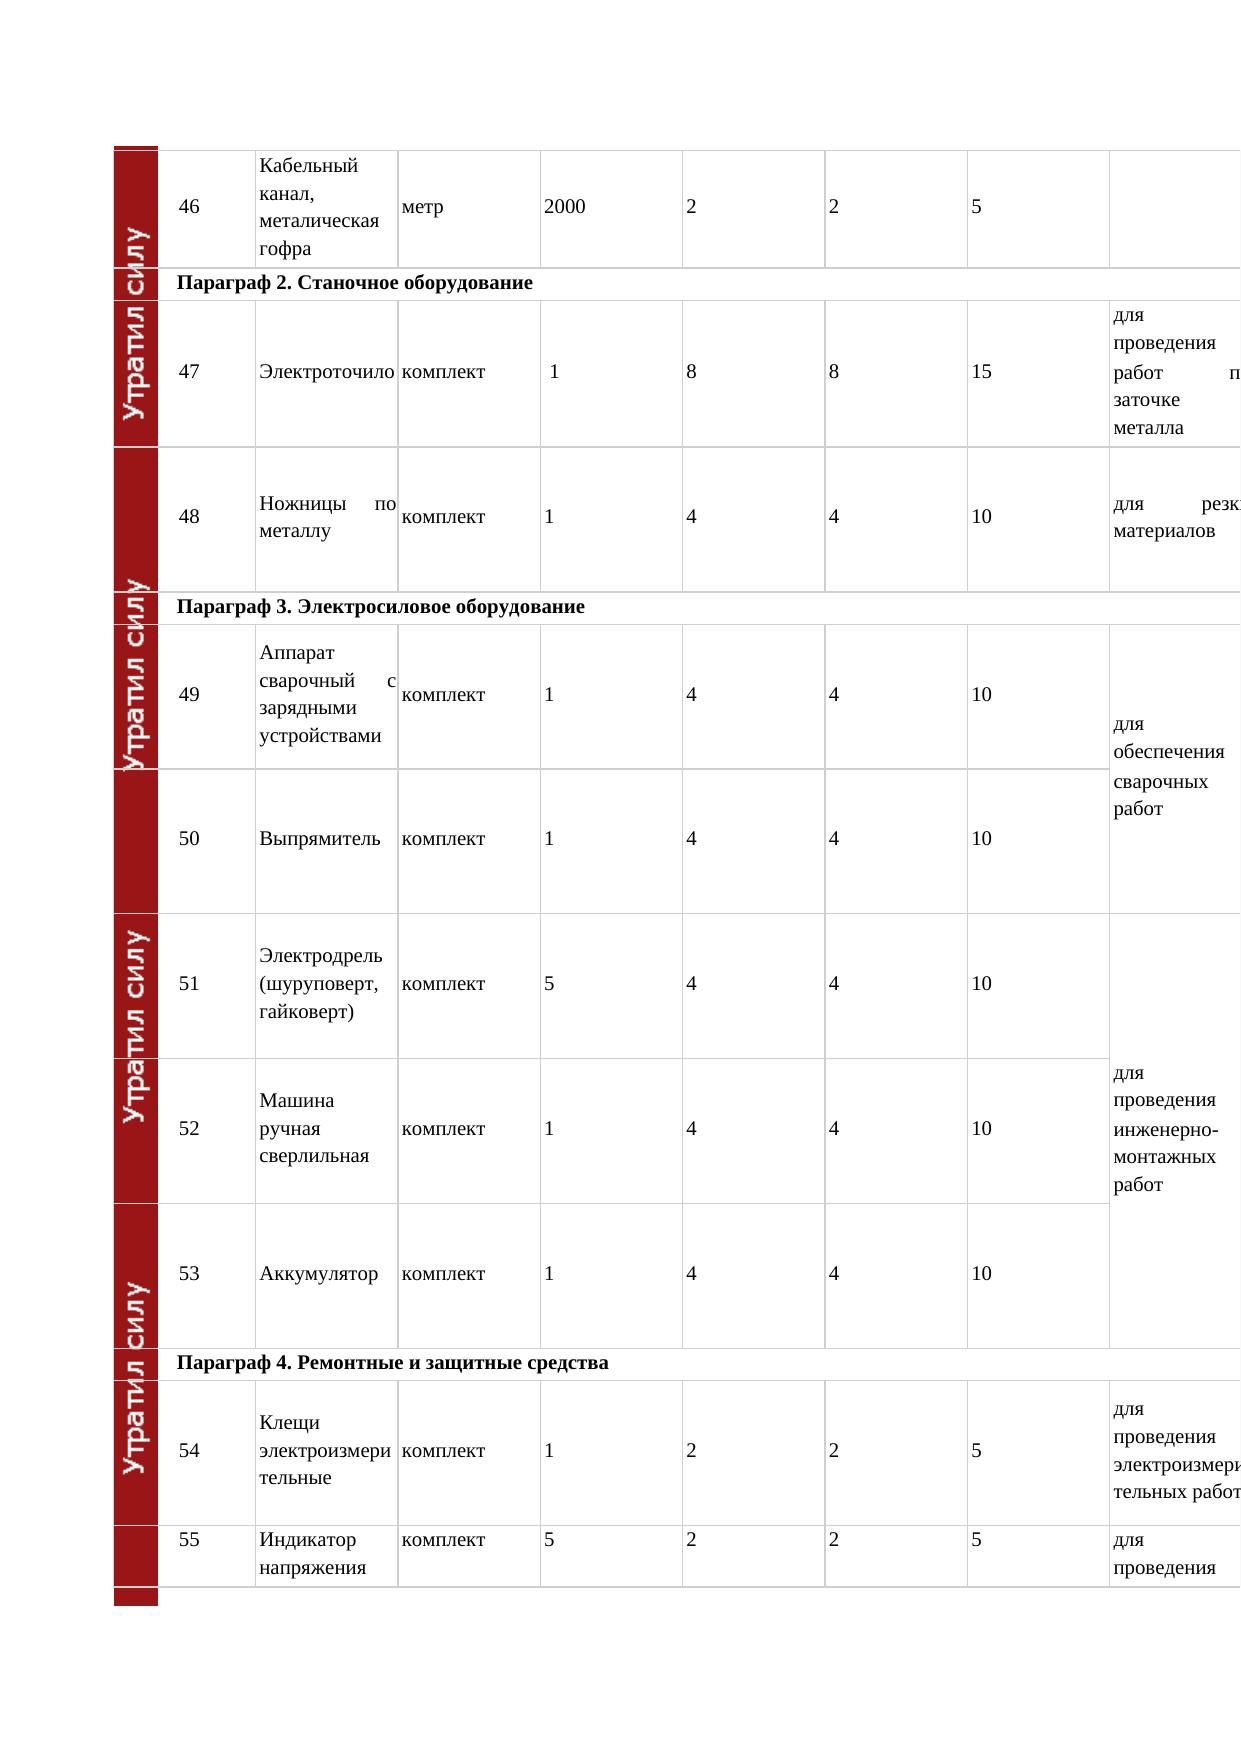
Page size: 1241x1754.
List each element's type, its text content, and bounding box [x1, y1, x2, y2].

table_cell 5 [541, 914, 682, 1058]
table_cell 1 [541, 301, 682, 446]
table_cell комплект [399, 448, 540, 591]
table_cell комплект [399, 1204, 540, 1347]
table_cell 4 [683, 1204, 824, 1347]
table_cell Параграф 3. Электросиловое оборудование [114, 593, 1240, 623]
table_cell 54 [114, 1381, 255, 1524]
table_cell 50 [114, 770, 255, 913]
table_cell 4 [683, 770, 824, 913]
table_cell 2 [826, 1526, 967, 1586]
table_cell 1 [541, 1381, 682, 1524]
table_cell комплект [399, 1381, 540, 1524]
table_cell 4 [826, 914, 967, 1058]
table_cell 15 [968, 301, 1109, 446]
table_cell 4 [683, 448, 824, 591]
table_cell 47 [114, 301, 255, 446]
table_cell 4 [826, 1059, 967, 1203]
table_cell 4 [826, 770, 967, 913]
table_cell 10 [968, 1204, 1109, 1347]
table_cell 10 [968, 914, 1109, 1058]
table_cell Индикатор напряжения [256, 1526, 397, 1586]
table_cell 2 [826, 1381, 967, 1524]
picture [114, 146, 158, 150]
picture [114, 1588, 158, 1606]
table_cell Аккумулятор [256, 1204, 397, 1347]
table_cell для проведения электроизмерительных работ [1110, 1381, 1240, 1524]
table_cell Электродрель (шуруповерт, гайковерт) [256, 914, 397, 1058]
table_cell Параграф 4. Ремонтные и защитные средства [114, 1349, 1240, 1380]
table_cell 10 [968, 625, 1109, 768]
table_cell комплект [399, 625, 540, 768]
table_cell Кабельный канал, металическая гофра [256, 151, 397, 267]
table_cell 4 [683, 625, 824, 768]
table_cell Электроточило [256, 301, 397, 446]
table_cell 55 [114, 1526, 255, 1586]
table_cell 1 [541, 625, 682, 768]
table_cell 2 [826, 151, 967, 267]
table_cell Выпрямитель [256, 770, 397, 913]
table_cell 4 [826, 1204, 967, 1347]
table_cell 48 [114, 448, 255, 591]
table_cell 8 [826, 301, 967, 446]
table_cell 4 [826, 448, 967, 591]
table_cell Аппарат сварочный с зарядными устройствами [256, 625, 397, 768]
table_cell 1 [541, 1204, 682, 1347]
table_cell для проведения индикаторных работ [1110, 1526, 1240, 1586]
table_cell 51 [114, 914, 255, 1058]
table_cell для проведения работ по заточке металла [1110, 301, 1240, 446]
table_cell 8 [683, 301, 824, 446]
table_cell 5 [968, 1381, 1109, 1524]
table_cell 1 [541, 770, 682, 913]
table_cell для обеспечения сварочных работ [1110, 625, 1240, 913]
table_cell комплект [399, 1059, 540, 1203]
table_cell комплект [399, 770, 540, 913]
table_cell для резки материалов [1110, 448, 1240, 591]
table_cell 46 [114, 151, 255, 267]
table_cell 10 [968, 770, 1109, 913]
table_cell 49 [114, 625, 255, 768]
table_cell 52 [114, 1059, 255, 1203]
table_cell метр [399, 151, 540, 267]
table_cell комплект [399, 301, 540, 446]
table_cell 4 [683, 914, 824, 1058]
table_cell 5 [968, 151, 1109, 267]
table_cell Машина ручная сверлильная [256, 1059, 397, 1203]
table_cell комплект [399, 914, 540, 1058]
table_cell 10 [968, 448, 1109, 591]
table_cell Параграф 2. Станочное оборудование [114, 269, 1240, 299]
table_cell Ножницы по металлу [256, 448, 397, 591]
table_cell 2 [683, 1381, 824, 1524]
table_cell 1 [541, 1059, 682, 1203]
table_cell 5 [541, 1526, 682, 1586]
table_cell 4 [683, 1059, 824, 1203]
table_cell 5 [968, 1526, 1109, 1586]
table_cell 53 [114, 1204, 255, 1347]
table_cell 2 [683, 1526, 824, 1586]
table_cell 2000 [541, 151, 682, 267]
table_cell для проведения инженерно-монтажных работ [1110, 914, 1240, 1347]
table_cell Клещи электроизмерительные [256, 1381, 397, 1524]
table_cell комплект [399, 1526, 540, 1586]
table_cell 4 [826, 625, 967, 768]
table_cell 10 [968, 1059, 1109, 1203]
table_cell 1 [541, 448, 682, 591]
table_cell 2 [683, 151, 824, 267]
